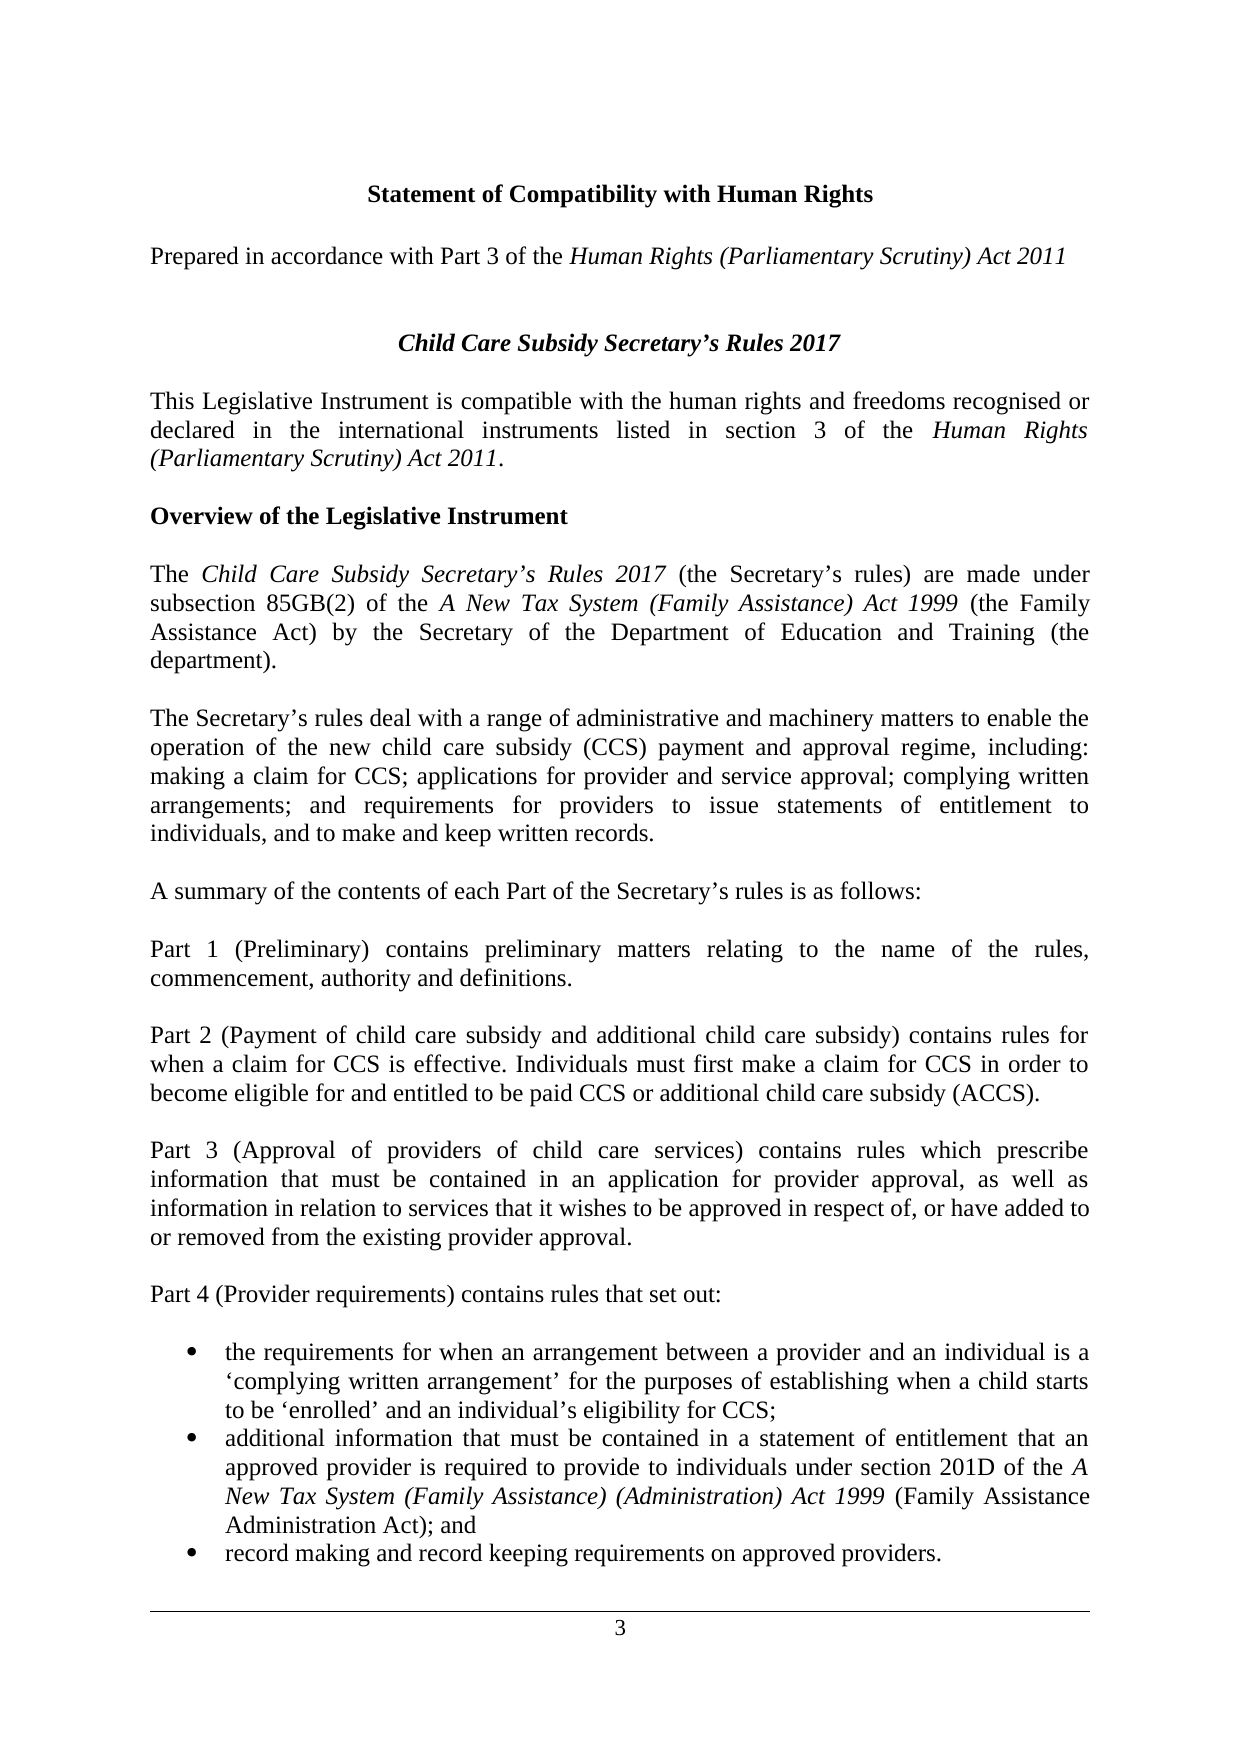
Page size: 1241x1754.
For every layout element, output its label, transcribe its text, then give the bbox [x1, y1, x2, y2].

text The Secretary’s rules deal with a range of administrative and machinery matters to enable the operation of the new child care subsidy (CCS) payment and approval regime, including: making a claim for CCS; applications for provider and service approval; complying written arrangements; and requirements for providers to issue statements of entitlement to individuals, and to make and keep written records. [150, 703, 1090, 847]
text The Child Care Subsidy Secretary’s Rules 2017 (the Secretary’s rules) are made under subsection 85GB(2) of the A New Tax System (Family Assistance) Act 1999 (the Family Assistance Act) by the Secretary of the Department of Education and Training (the department). [150, 559, 1090, 674]
list the requirements for when an arrangement between a provider and an individual is a ‘complying written arrangement’ for the purposes of establishing when a child starts to be ‘enrolled’ and an individual’s eligibility for CCS; [187, 1337, 1090, 1423]
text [150, 179, 1090, 208]
text Overview of the Legislative Instrument [150, 501, 1090, 530]
list additional information that must be contained in a statement of entitlement that an approved provider is required to provide to individuals under section 201D of the A New Tax System (Family Assistance) (Administration) Act 1999 (Family Assistance Administration Act); and [187, 1423, 1090, 1538]
text This Legislative Instrument is compatible with the human rights and freedoms recognised or declared in the international instruments listed in section 3 of the Human Rights (Parliamentary Scrutiny) Act 2011. [150, 386, 1090, 472]
text A summary of the contents of each Part of the Secretary’s rules is as follows: [150, 876, 1090, 905]
list record making and record keeping requirements on approved providers. [187, 1538, 1090, 1567]
text Part 2 (Payment of child care subsidy and additional child care subsidy) contains rules for when a claim for CCS is effective. Individuals must first make a claim for CCS in order to become eligible for and entitled to be paid CCS or additional child care subsidy (ACCS). [150, 1021, 1090, 1107]
text Child Care Subsidy Secretary’s Rules 2017 [150, 299, 1090, 357]
text Prepared in accordance with Part 3 of the Human Rights (Parliamentary Scrutiny) Act 2011 [150, 241, 1090, 270]
text Part 3 (Approval of providers of child care services) contains rules which prescribe information that must be contained in an application for provider approval, as well as information in relation to services that it wishes to be approved in respect of, or have added to or removed from the existing provider approval. [150, 1136, 1090, 1251]
text Part 4 (Provider requirements) contains rules that set out: [150, 1279, 1090, 1308]
text Part 1 (Preliminary) contains preliminary matters relating to the name of the rules, commencement, authority and definitions. [150, 934, 1090, 992]
